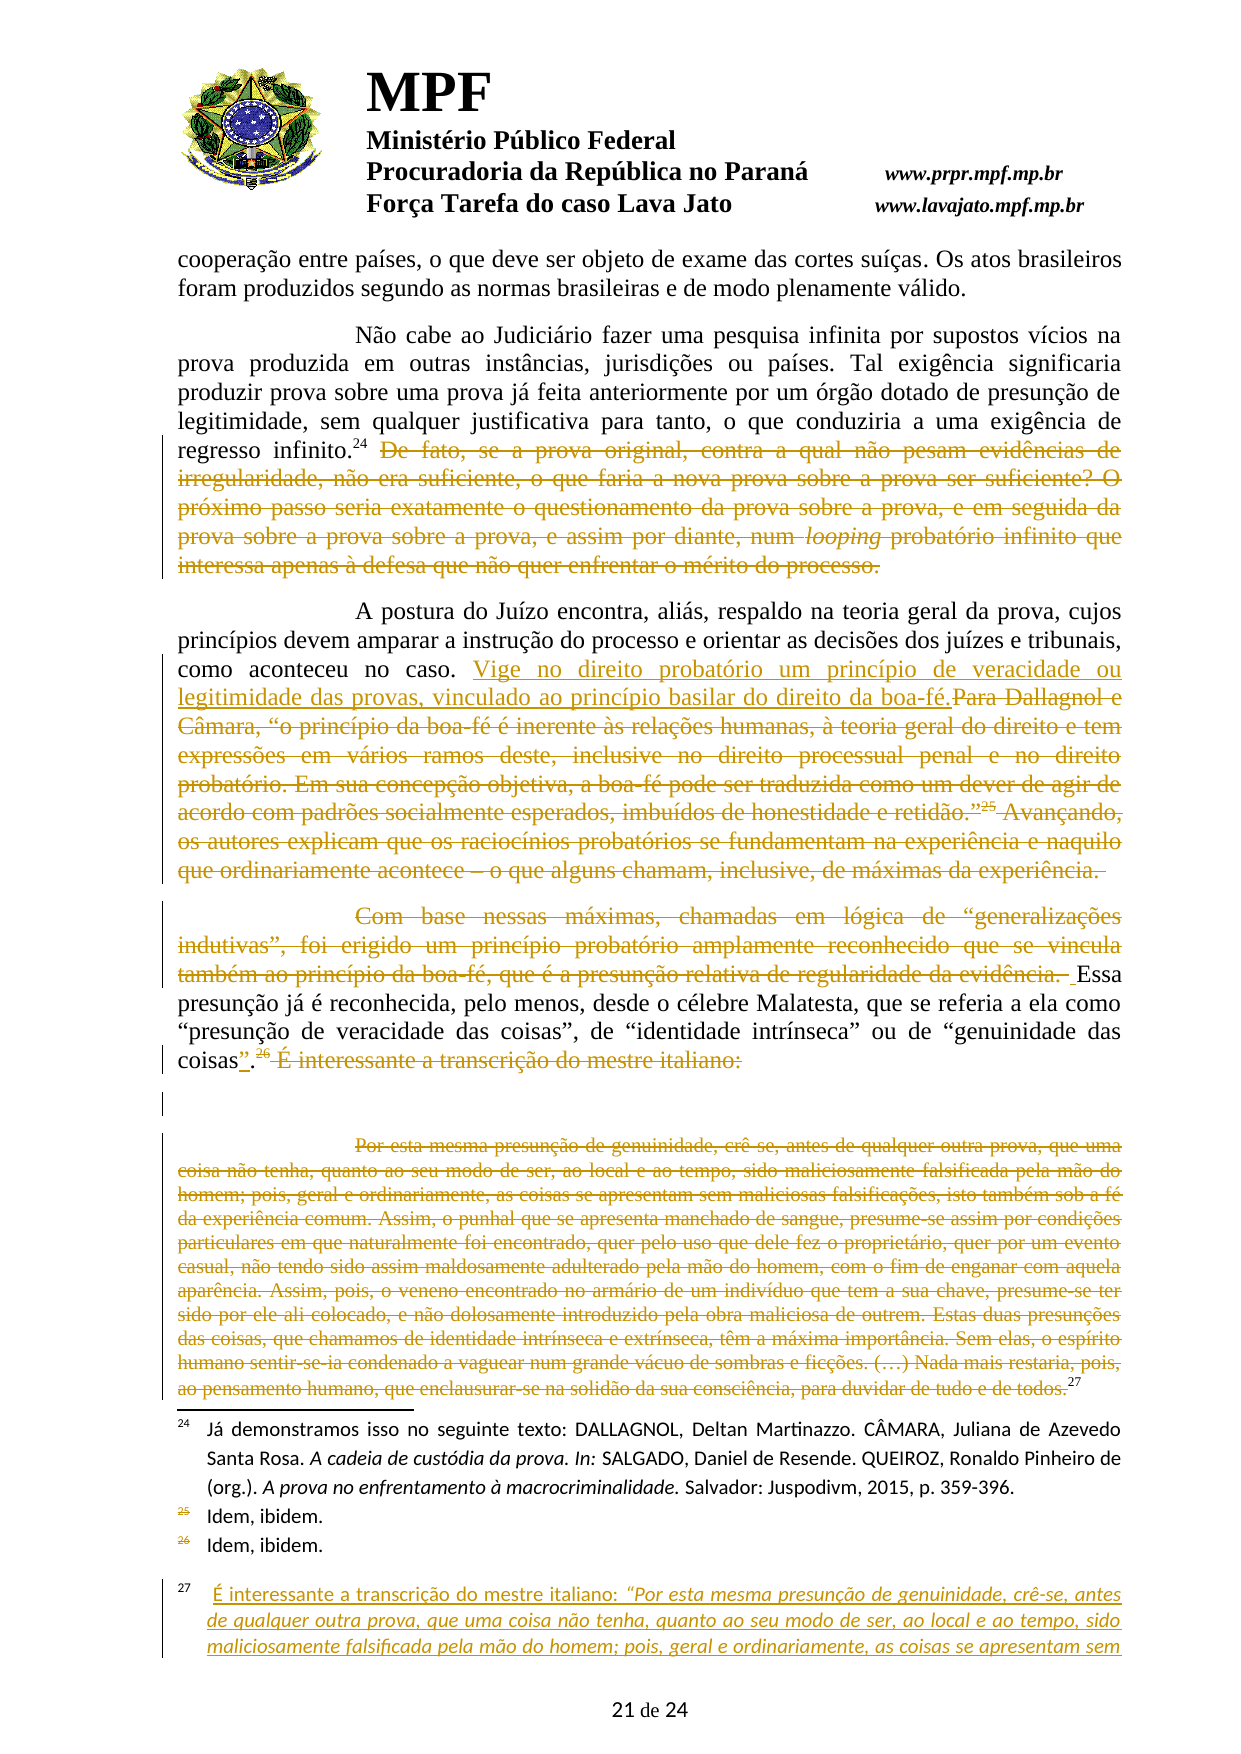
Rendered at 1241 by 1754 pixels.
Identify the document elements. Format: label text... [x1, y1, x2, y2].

text Não cabe ao Judiciário fazer uma pesquisa infinita por supostos vícios na prova produzida em outras instâncias, jurisdições ou países. Tal exigência significaria produzir prova sobre uma prova já feita anteriormente por um órgão dotado de presunção de legitimidade, sem qualquer justificativa para tanto, o que conduziria a uma exigência de regresso infinito. [177, 320, 1122, 479]
text Essa presunção já é reconhecida, pelo menos, desde o célebre Malatesta, que se referia a ela como “presunção de veracidade das coisas”, de “identidade intrínseca” ou de “genuinidade das coisas. [177, 947, 1122, 1074]
text A postura do Juízo encontra, aliás, respaldo na teoria geral da prova, cujos princípios devem amparar a instrução do processo e orientar as decisões dos juízes e tribunais, como aconteceu no caso. [177, 843, 1122, 884]
text Essa presunção já é reconhecida, pelo menos, desde o célebre Malatesta, que se referia a ela como “presunção de veracidade das coisas”, de “identidade intrínseca” ou de “genuinidade das coisas. [177, 901, 1122, 946]
text A postura do Juízo encontra, aliás, respaldo na teoria geral da prova, cujos princípios devem amparar a instrução do processo e orientar as decisões dos juízes e tribunais, como aconteceu no caso. [177, 728, 1122, 842]
picture [177, 67, 328, 191]
text Não cabe ao Judiciário fazer uma pesquisa infinita por supostos vícios na prova produzida em outras instâncias, jurisdições ou países. Tal exigência significaria produzir prova sobre uma prova já feita anteriormente por um órgão dotado de presunção de legitimidade, sem qualquer justificativa para tanto, o que conduziria a uma exigência de regresso infinito. [177, 480, 1122, 578]
text A postura do Juízo encontra, aliás, respaldo na teoria geral da prova, cujos princípios devem amparar a instrução do processo e orientar as decisões dos juízes e tribunais, como aconteceu no caso. [177, 596, 1122, 727]
